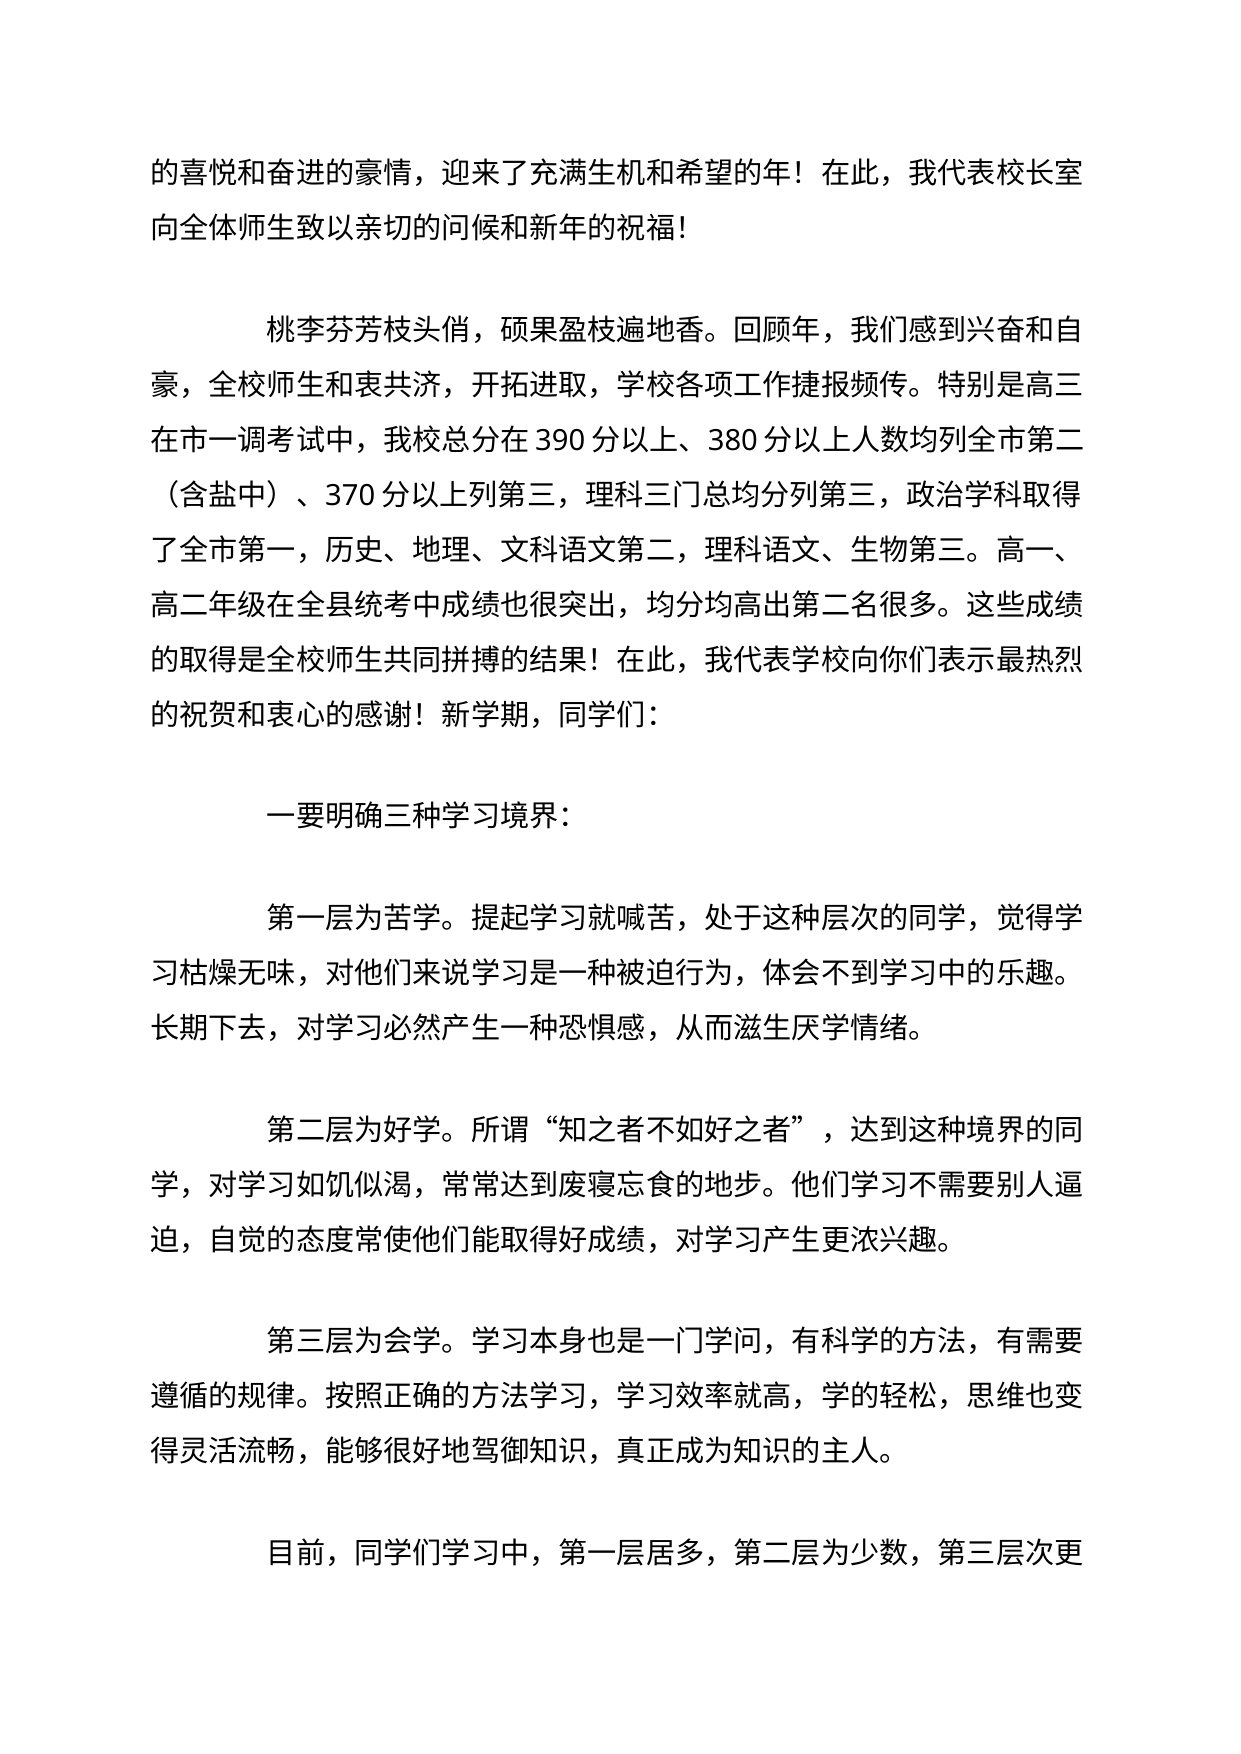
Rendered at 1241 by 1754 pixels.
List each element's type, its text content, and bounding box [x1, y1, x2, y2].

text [150, 1529, 1090, 1572]
text 第一层为苦学。提起学习就喊苦，处于这种层次的同学，觉得学习枯燥无味，对他们来说学习是一种被迫行为，体会不到学习中的乐趣。长期下去，对学习必然产生一种恐惧感，从而滋生厌学情绪。 [150, 895, 1090, 1047]
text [150, 150, 1090, 247]
text 一要明确三种学习境界： [150, 793, 1090, 835]
text 桃李芬芳枝头俏，硕果盈枝遍地香。回顾年，我们感到兴奋和自豪，全校师生和衷共济，开拓进取，学校各项工作捷报频传。特别是高三在市一调考试中，我校总分在390分以上、380分以上人数均列全市第二（含盐中）、370分以上列第三，理科三门总均分列第三，政治学科取得了全市第一，历史、地理、文科语文第二，理科语文、生物第三。高一、高二年级在全县统考中成绩也很突出，均分均高出第二名很多。这些成绩的取得是全校师生共同拼搏的结果！在此，我代表学校向你们表示最热烈的祝贺和衷心的感谢！新学期，同学们： [150, 307, 1090, 733]
text 第三层为会学。学习本身也是一门学问，有科学的方法，有需要遵循的规律。按照正确的方法学习，学习效率就高，学的轻松，思维也变得灵活流畅，能够很好地驾御知识，真正成为知识的主人。 [150, 1318, 1090, 1470]
text 第二层为好学。所谓“知之者不如好之者”，达到这种境界的同学，对学习如饥似渴，常常达到废寝忘食的地步。他们学习不需要别人逼迫，自觉的态度常使他们能取得好成绩，对学习产生更浓兴趣。 [150, 1106, 1090, 1258]
